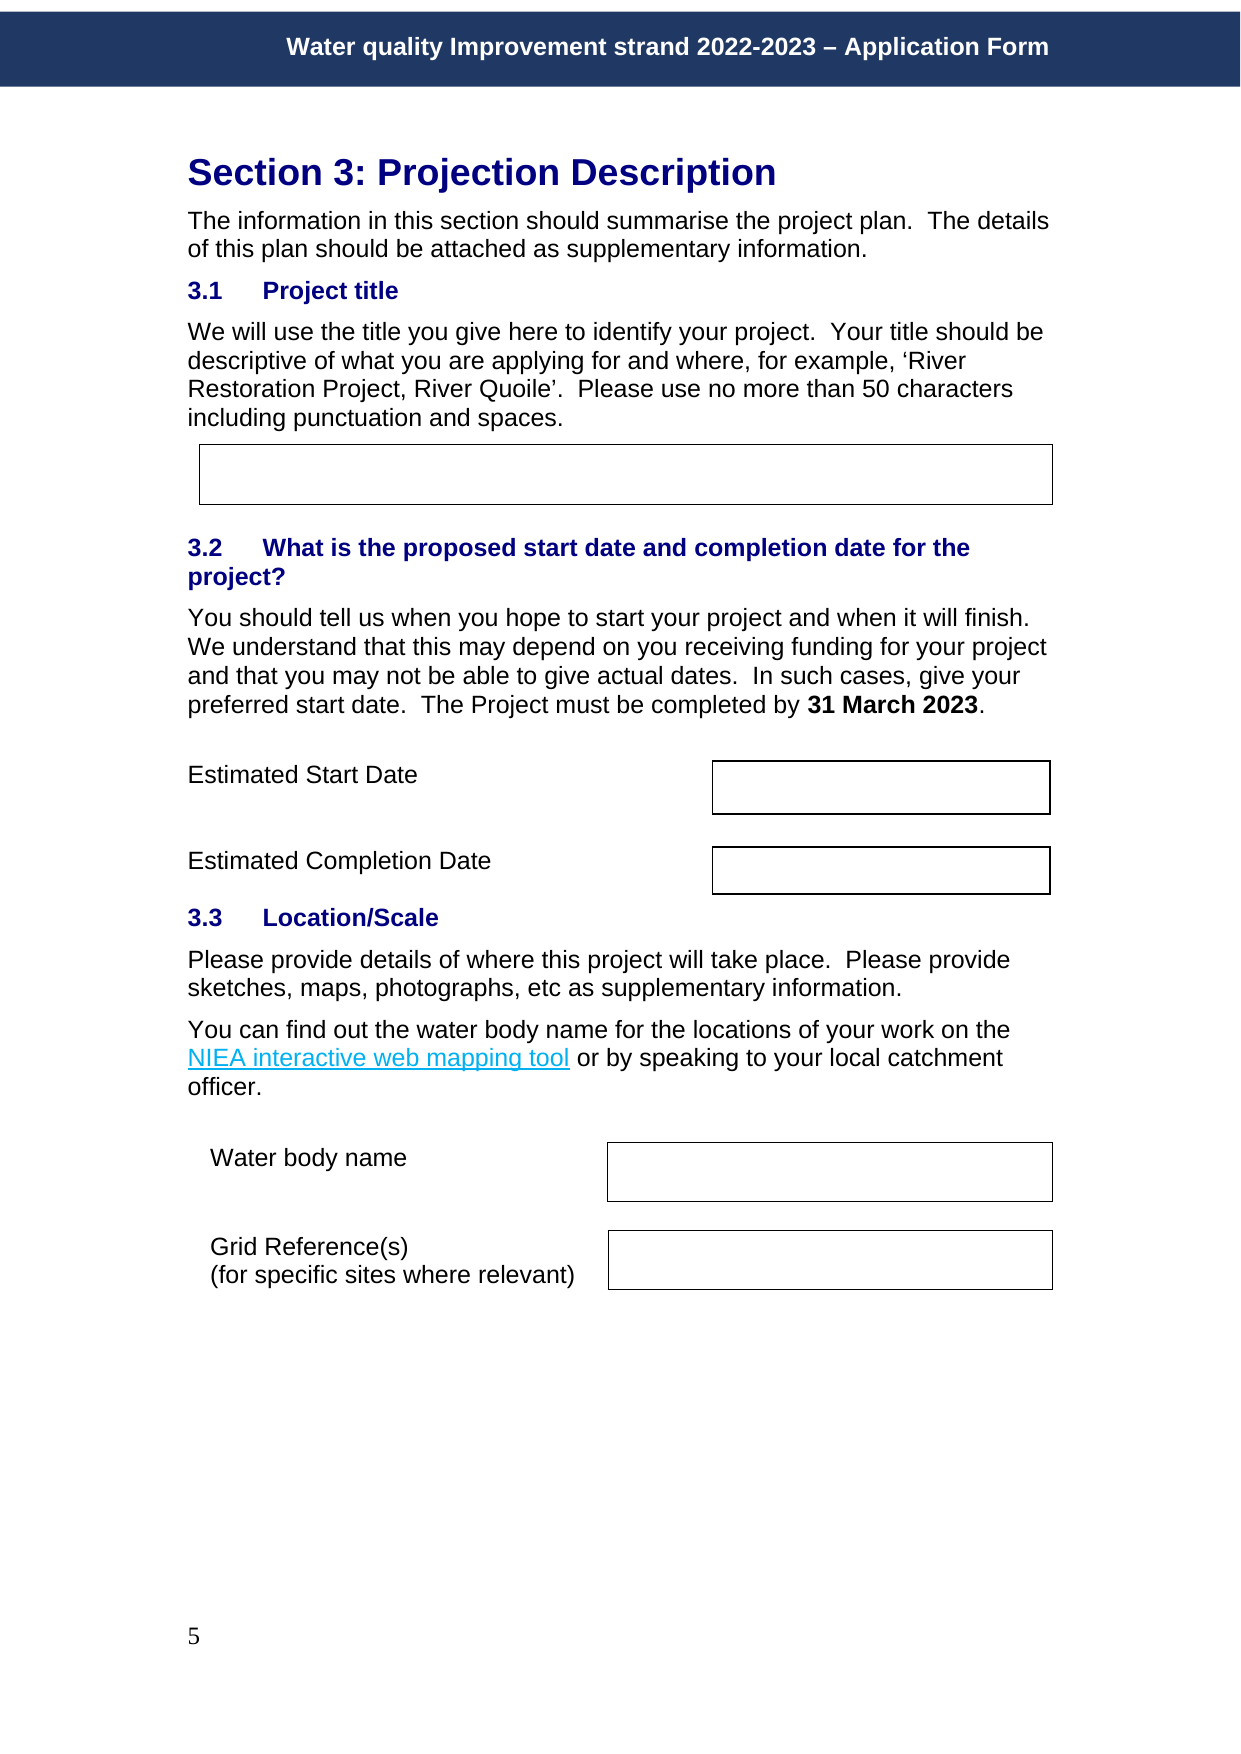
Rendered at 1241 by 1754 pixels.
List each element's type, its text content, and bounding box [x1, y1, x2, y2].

text Section 3: Projection Description [187, 150, 1053, 193]
text 3.3 Location/Scale [187, 903, 1053, 932]
table_header [608, 1143, 1052, 1201]
table_header [609, 1231, 1052, 1289]
table_header [200, 445, 1052, 503]
text Estimated Start Date [187, 759, 1053, 788]
text Please provide details of where this project will take place. Please provide sketches, maps, photographs, etc as supplementary information. [187, 944, 1053, 1002]
text 3.2 What is the proposed start date and completion date for the project? [187, 533, 1053, 591]
text You can find out the water body name for the locations of your work on the NIEA interactive web mapping tool or by speaking to your local catchment officer. [187, 1014, 1053, 1101]
table_header Grid Reference(s) (for specific sites where relevant) [199, 1230, 608, 1289]
text The information in this section should summarise the project plan. The details of this plan should be attached as supplementary information. [187, 206, 1053, 263]
table_header Water body name [199, 1142, 607, 1201]
text We will use the title you give here to identify your project. Your title should be descriptive of what you are applying for and where, for example, ‘River Restoration Project, River Quoile’. Please use no more than 50 characters including punctuation and spaces. [187, 317, 1053, 432]
text 3.1 Project title [187, 276, 1053, 304]
text Estimated Completion Date [187, 846, 712, 874]
text You should tell us when you hope to start your project and when it will finish. We understand that this may depend on you receiving funding for your project and that you may not be able to give actual dates. In such cases, give your preferred start date. The Project must be completed by 31 March 2023. [187, 603, 1053, 718]
